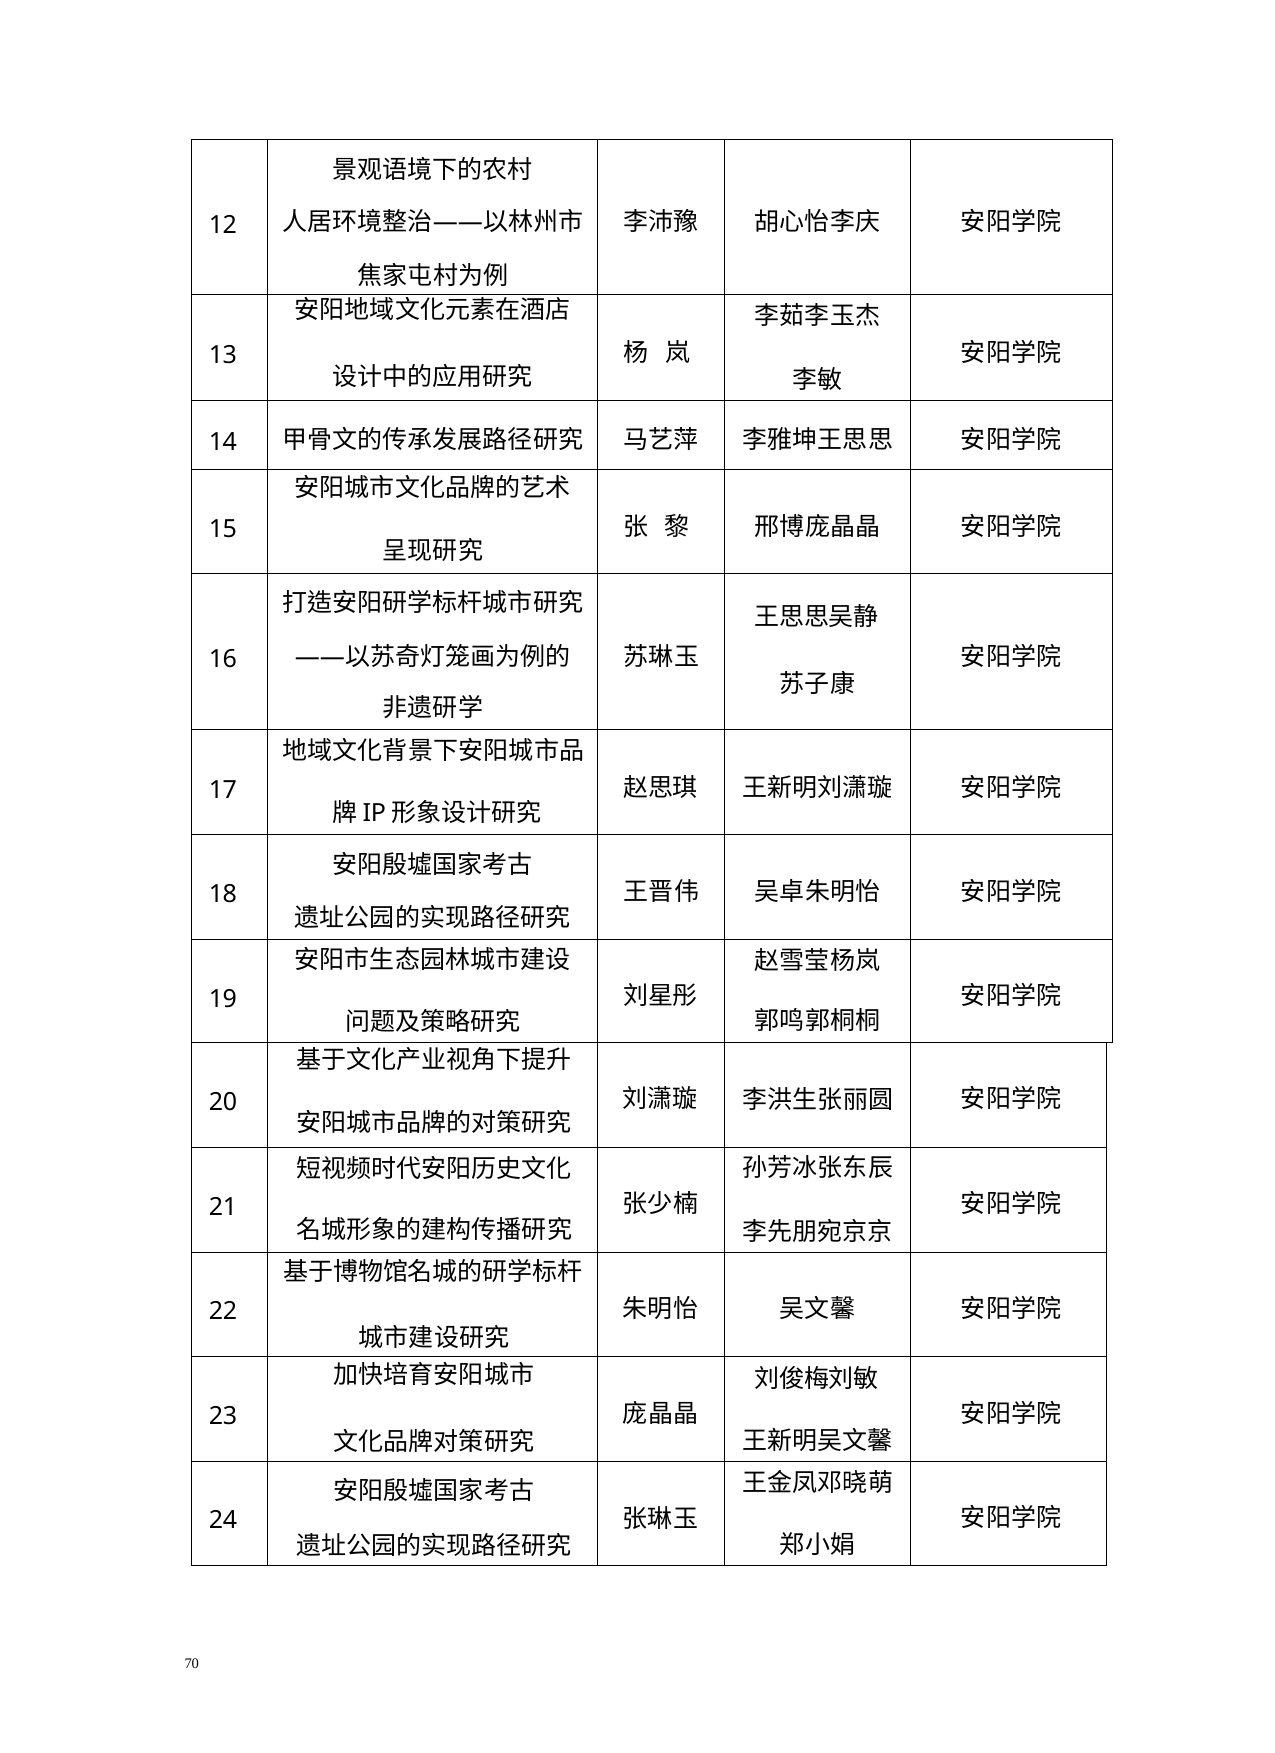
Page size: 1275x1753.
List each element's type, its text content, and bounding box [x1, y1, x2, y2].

table_cell 安阳学院 [911, 574, 1112, 729]
table_cell 吴卓朱明怡 [725, 835, 910, 938]
table_cell 23 [192, 1357, 267, 1461]
table_cell 基于博物馆名城的研学标杆 城市建设研究 [268, 1253, 597, 1356]
table_cell 基于文化产业视角下提升 安阳城市品牌的对策研究 [268, 1043, 597, 1147]
table_cell 安阳学院 [911, 1357, 1106, 1461]
table_cell 安阳殷墟国家考古 遗址公园的实现路径研究 [268, 1462, 597, 1565]
table_cell 朱明怡 [598, 1253, 724, 1356]
table_cell 吴文馨 [725, 1253, 910, 1356]
table_cell 安阳学院 [911, 401, 1112, 469]
table_cell 赵思琪 [598, 730, 724, 834]
table_cell 李洪生张丽圆 [725, 1043, 910, 1147]
table_cell 刘星彤 [598, 940, 724, 1042]
table_cell 刘俊梅刘敏 王新明吴文馨 [725, 1357, 910, 1461]
table_cell 张少楠 [598, 1148, 724, 1252]
table_cell 21 [192, 1148, 267, 1252]
table_cell 王思思吴静 苏子康 [725, 574, 910, 729]
table_cell 安阳学院 [911, 1462, 1106, 1565]
table_cell 加快培育安阳城市 文化品牌对策研究 [268, 1357, 597, 1461]
table_cell 16 [192, 574, 267, 729]
table_cell 24 [192, 1462, 267, 1565]
table_cell 李雅坤王思思 [725, 401, 910, 469]
table_cell 胡心怡李庆 [725, 140, 910, 294]
table_cell 马艺萍 [598, 401, 724, 469]
table_cell 安阳学院 [911, 940, 1112, 1042]
table_cell 安阳地域文化元素在酒店 设计中的应用研究 [268, 295, 597, 400]
table_cell 13 [192, 295, 267, 400]
table_cell 王金凤邓晓萌 郑小娟 [725, 1462, 910, 1565]
table_cell 安阳学院 [911, 1148, 1106, 1252]
table_cell 安阳学院 [911, 1253, 1106, 1356]
table_cell 19 [192, 940, 267, 1042]
table_cell 张琳玉 [598, 1462, 724, 1565]
table_cell 14 [192, 401, 267, 469]
table_cell 12 [192, 140, 267, 294]
table_cell 安阳殷墟国家考古 遗址公园的实现路径研究 [268, 835, 597, 938]
table_cell 打造安阳研学标杆城市研究 ——以苏奇灯笼画为例的 非遗研学 [268, 574, 597, 729]
table_cell 安阳学院 [911, 835, 1112, 938]
table_cell 庞晶晶 [598, 1357, 724, 1461]
table_cell 李茹李玉杰 李敏 [725, 295, 910, 400]
table_cell 短视频时代安阳历史文化 名城形象的建构传播研究 [268, 1148, 597, 1252]
table_cell 苏琳玉 [598, 574, 724, 729]
table_cell 安阳学院 [911, 140, 1112, 294]
table_cell 20 [192, 1043, 267, 1147]
table_cell 安阳市生态园林城市建设 问题及策略研究 [268, 940, 597, 1042]
table_cell 景观语境下的农村 人居环境整治——以林州市 焦家屯村为例 [268, 140, 597, 294]
table_cell 李沛豫 [598, 140, 724, 294]
table_cell 17 [192, 730, 267, 834]
table_cell 地域文化背景下安阳城市品 牌IP形象设计研究 [268, 730, 597, 834]
table_cell 赵雪莹杨岚 郭鸣郭桐桐 [725, 940, 910, 1042]
table_cell 安阳学院 [911, 1043, 1106, 1147]
table_cell 安阳学院 [911, 730, 1112, 834]
table_cell 18 [192, 835, 267, 938]
table_cell 邢博庞晶晶 [725, 470, 910, 573]
table_cell 22 [192, 1253, 267, 1356]
table_cell 安阳学院 [911, 295, 1112, 400]
table_cell 王晋伟 [598, 835, 724, 938]
table_cell 张 黎 [598, 470, 724, 573]
table_cell 安阳学院 [911, 470, 1112, 573]
table_cell 安阳城市文化品牌的艺术 呈现研究 [268, 470, 597, 573]
table_cell 王新明刘潇璇 [725, 730, 910, 834]
table_cell 15 [192, 470, 267, 573]
table_cell 杨 岚 [598, 295, 724, 400]
table_cell 甲骨文的传承发展路径研究 [268, 401, 597, 469]
table_cell 孙芳冰张东辰 李先朋宛京京 [725, 1148, 910, 1252]
table_cell 刘潇璇 [598, 1043, 724, 1147]
